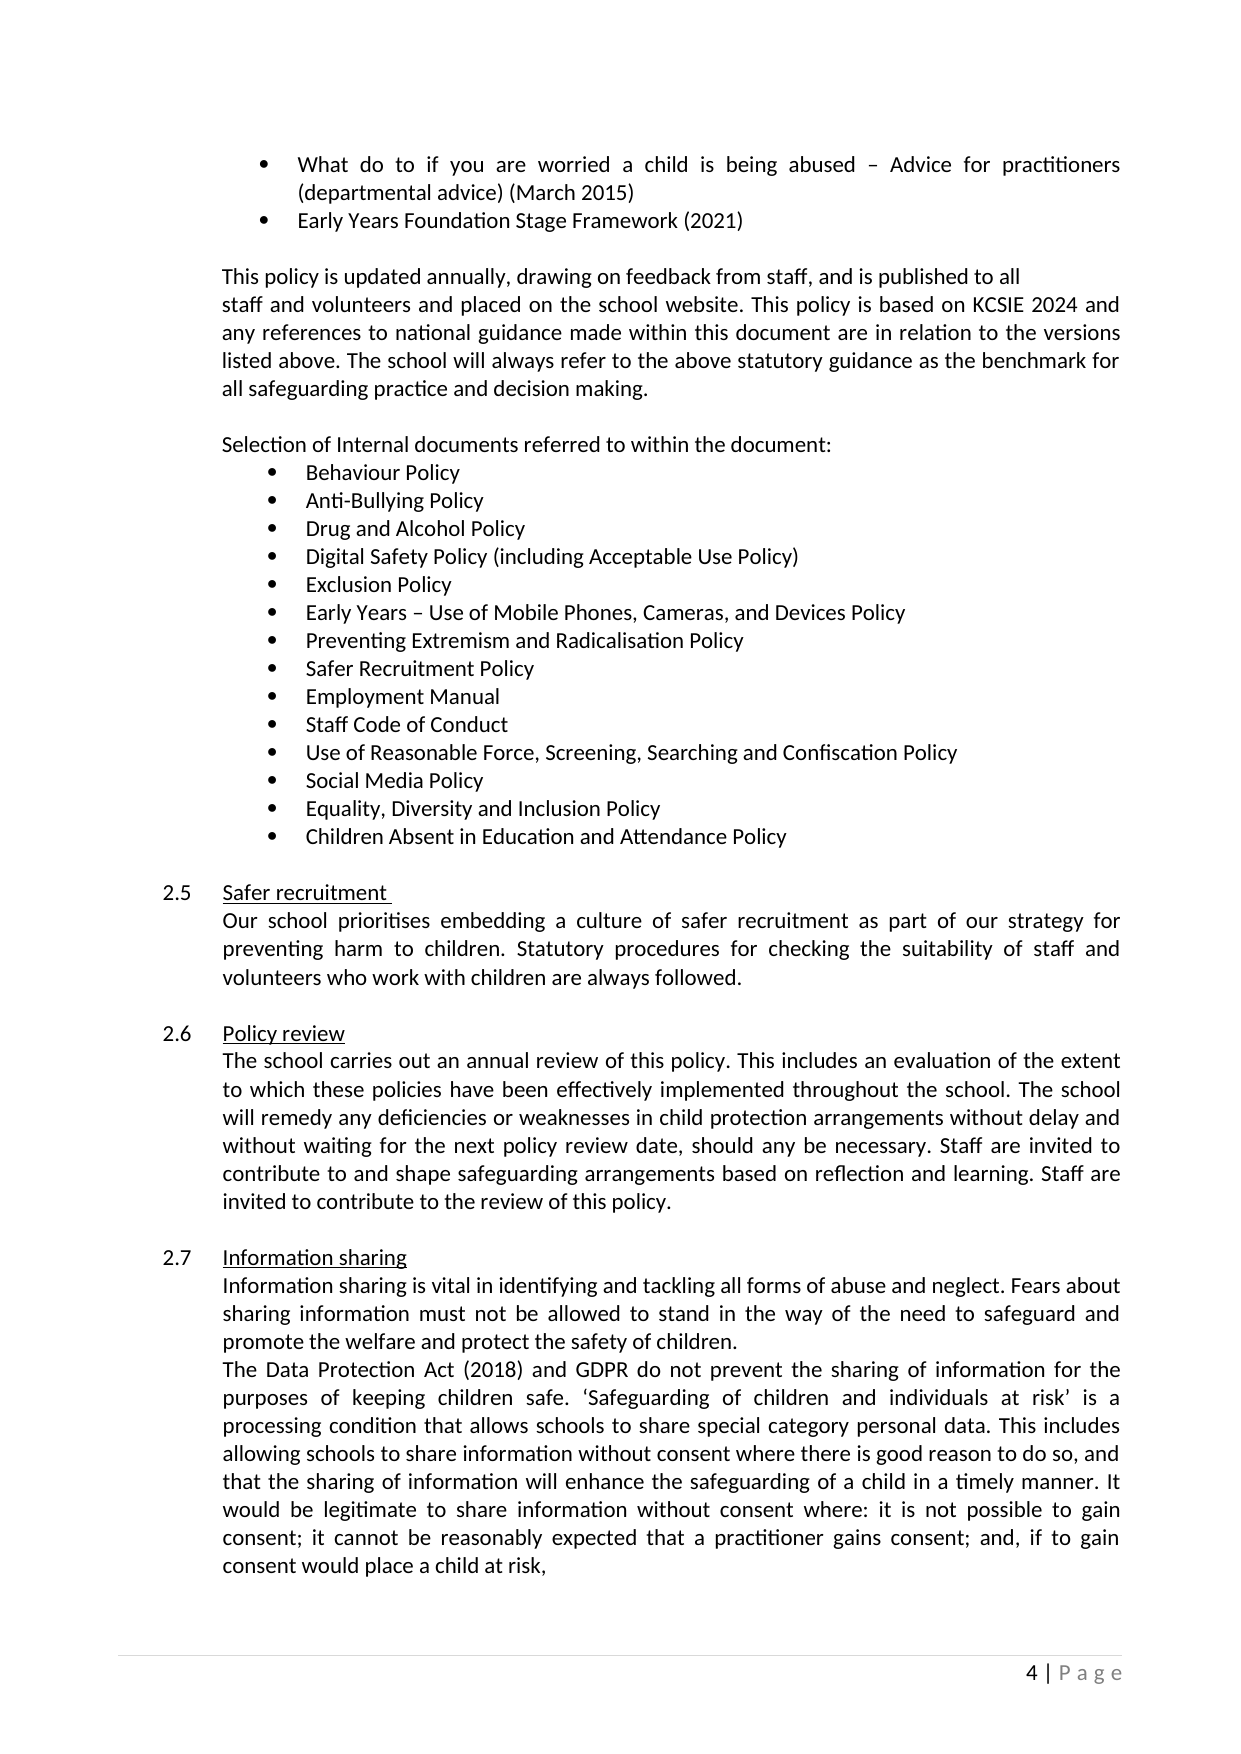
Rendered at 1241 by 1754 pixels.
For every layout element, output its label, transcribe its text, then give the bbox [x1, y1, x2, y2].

list Behaviour Policy [268, 458, 1122, 486]
text staff and volunteers and placed on the school website. This policy is based on KCSIE 2024 and any references to national guidance made within this document are in relation to the versions listed above. The school will always refer to the above statutory guidance as the benchmark for all safeguarding practice and decision making. [222, 290, 1122, 402]
subtitle Policy review [162, 1019, 1122, 1047]
list Anti-Bullying Policy [268, 486, 1122, 514]
text Selection of Internal documents referred to within the document: [222, 430, 1122, 458]
list Children Absent in Education and Attendance Policy [268, 822, 1122, 851]
list Safer Recruitment Policy [268, 654, 1122, 682]
text Our school prioritises embedding a culture of safer recruitment as part of our strategy for preventing harm to children. Statutory procedures for checking the suitability of staff and volunteers who work with children are always followed. [222, 907, 1122, 991]
list Equality, Diversity and Inclusion Policy [268, 794, 1122, 822]
list Use of Reasonable Force, Screening, Searching and Confiscation Policy [268, 738, 1122, 766]
list Early Years – Use of Mobile Phones, Cameras, and Devices Policy [268, 598, 1122, 626]
text Information sharing is vital in identifying and tackling all forms of abuse and neglect. Fears about sharing information must not be allowed to stand in the way of the need to safeguard and promote the welfare and protect the safety of children. [222, 1271, 1122, 1355]
text This policy is updated annually, drawing on feedback from staff, and is published to all [118, 262, 1122, 290]
subtitle Safer recruitment [162, 878, 1122, 907]
list Early Years Foundation Stage Framework (2021) [260, 206, 1122, 234]
list Exclusion Policy [268, 570, 1122, 598]
text The Data Protection Act (2018) and GDPR do not prevent the sharing of information for the purposes of keeping children safe. ‘Safeguarding of children and individuals at risk’ is a processing condition that allows schools to share special category personal data. This includes allowing schools to share information without consent where there is good reason to do so, and that the sharing of information will enhance the safeguarding of a child in a timely manner. It would be legitimate to share information without consent where: it is not possible to gain consent; it cannot be reasonably expected that a practitioner gains consent; and, if to gain consent would place a child at risk, [222, 1355, 1122, 1579]
list Drug and Alcohol Policy [268, 514, 1122, 542]
list Staff Code of Conduct [268, 710, 1122, 738]
list Digital Safety Policy (including Acceptable Use Policy) [268, 542, 1122, 570]
list Employment Manual [268, 682, 1122, 710]
list Preventing Extremism and Radicalisation Policy [268, 626, 1122, 654]
text The school carries out an annual review of this policy. This includes an evaluation of the extent to which these policies have been effectively implemented throughout the school. The school will remedy any deficiencies or weaknesses in child protection arrangements without delay and without waiting for the next policy review date, should any be necessary. Staff are invited to contribute to and shape safeguarding arrangements based on reflection and learning. Staff are invited to contribute to the review of this policy. [222, 1047, 1122, 1215]
subtitle Information sharing [162, 1243, 1122, 1271]
list What do to if you are worried a child is being abused – Advice for practitioners (departmental advice) (March 2015) [260, 150, 1122, 206]
list Social Media Policy [268, 766, 1122, 794]
